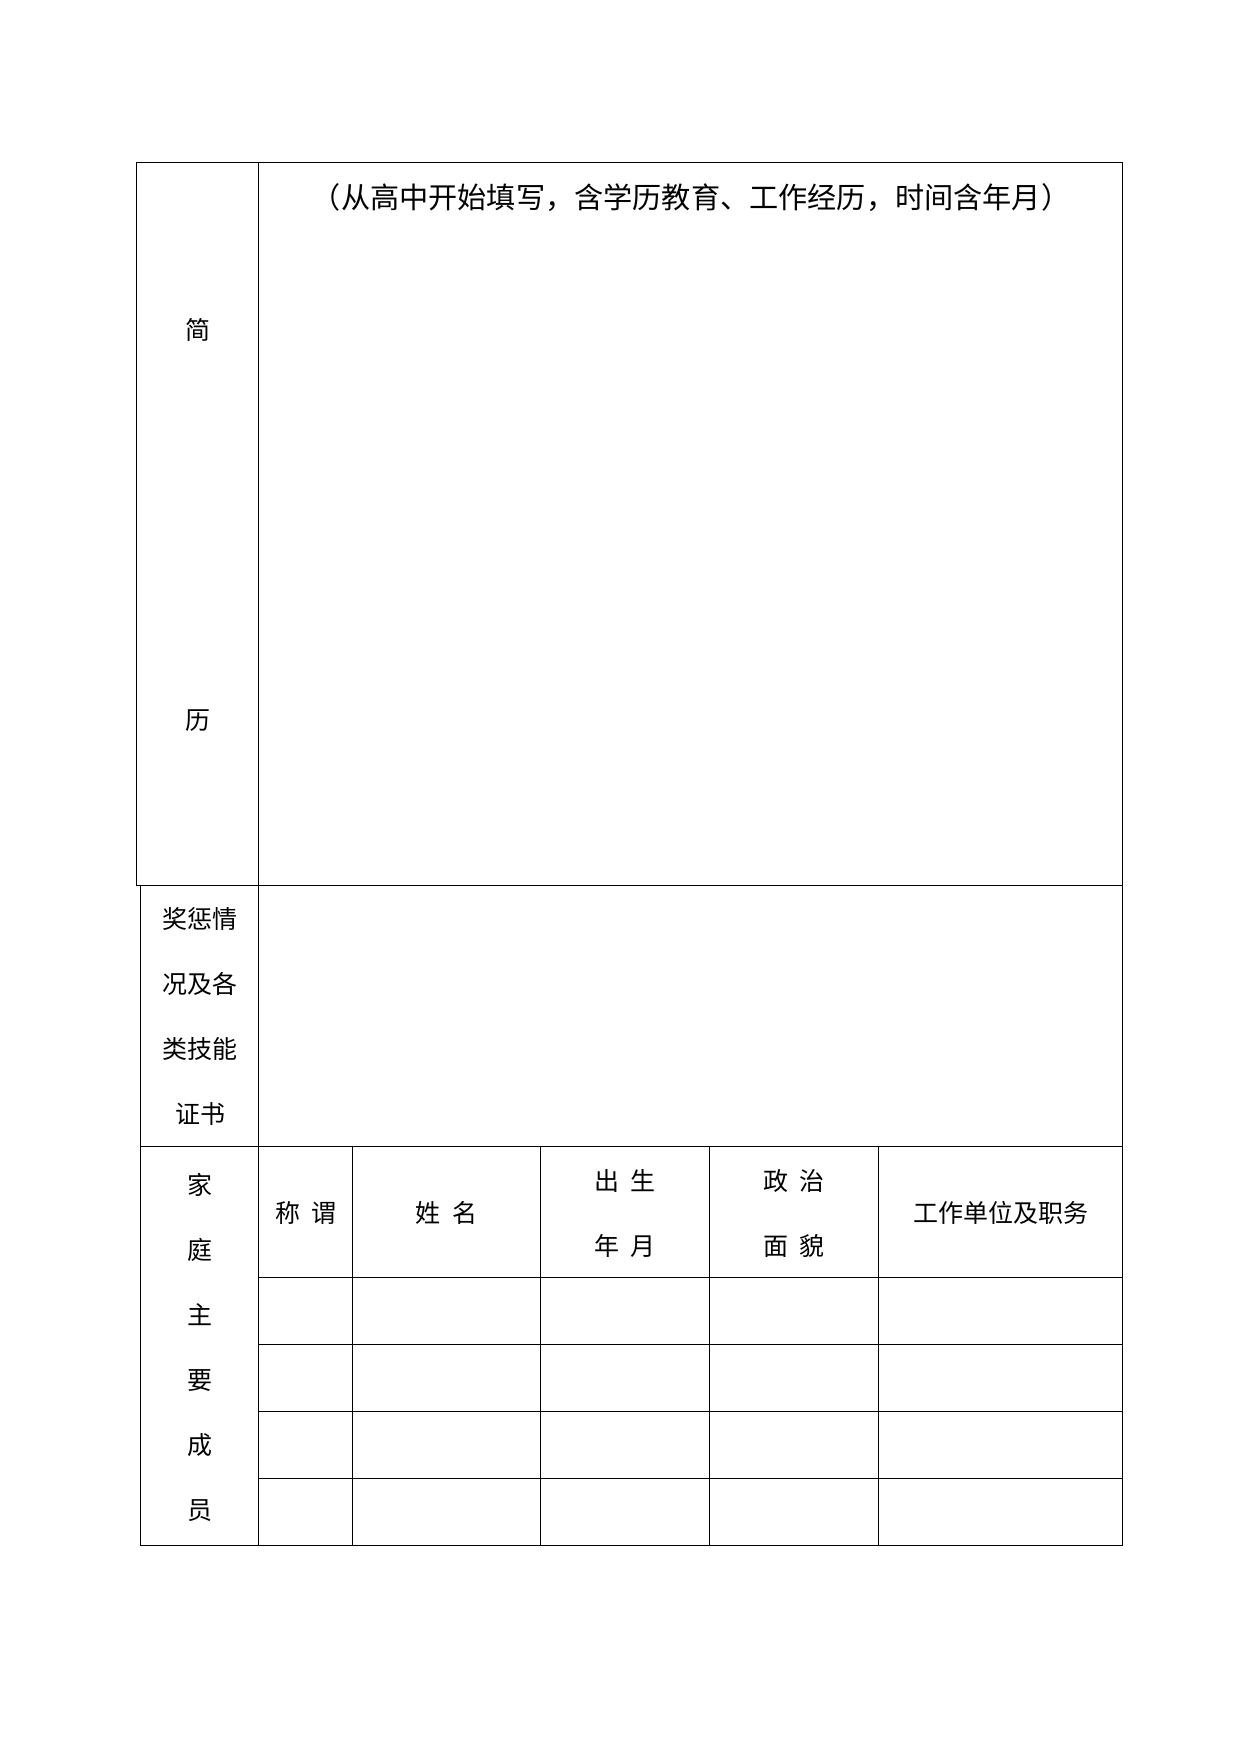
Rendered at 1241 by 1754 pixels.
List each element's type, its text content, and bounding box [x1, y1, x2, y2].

table_cell 称 谓 [259, 1147, 352, 1277]
table_cell [259, 886, 1122, 1146]
table_cell [541, 1412, 709, 1478]
table_cell [879, 1412, 1122, 1478]
table_cell [353, 1412, 540, 1478]
table_cell [879, 1479, 1122, 1545]
table_cell 家 庭 主 要 成 员 及 重 要 社 会 关 系 [141, 1147, 258, 1545]
table_cell [879, 1278, 1122, 1344]
table_cell [259, 1278, 352, 1344]
table_cell 出 生 年 月 [541, 1147, 709, 1277]
table_cell [353, 1345, 540, 1411]
table_cell [259, 1345, 352, 1411]
table_cell [879, 1345, 1122, 1411]
table_cell [710, 1345, 878, 1411]
table_cell [710, 1479, 878, 1545]
table_cell [710, 1278, 878, 1344]
table_cell [259, 1479, 352, 1545]
table_cell [353, 1479, 540, 1545]
table_cell 工作单位及职务 [879, 1147, 1122, 1277]
table_cell （从高中开始填写，含学历教育、工作经历，时间含年月） [259, 163, 1122, 884]
table_cell [541, 1278, 709, 1344]
table_cell [710, 1412, 878, 1478]
table_cell 政 治 面 貌 [710, 1147, 878, 1277]
table_cell 奖惩情况及各类技能证书 [141, 886, 258, 1146]
table_cell 姓 名 [353, 1147, 540, 1277]
table_cell [541, 1345, 709, 1411]
table_cell [353, 1278, 540, 1344]
table_cell [541, 1479, 709, 1545]
table_cell [259, 1412, 352, 1478]
table_cell 简 历 [137, 163, 258, 884]
